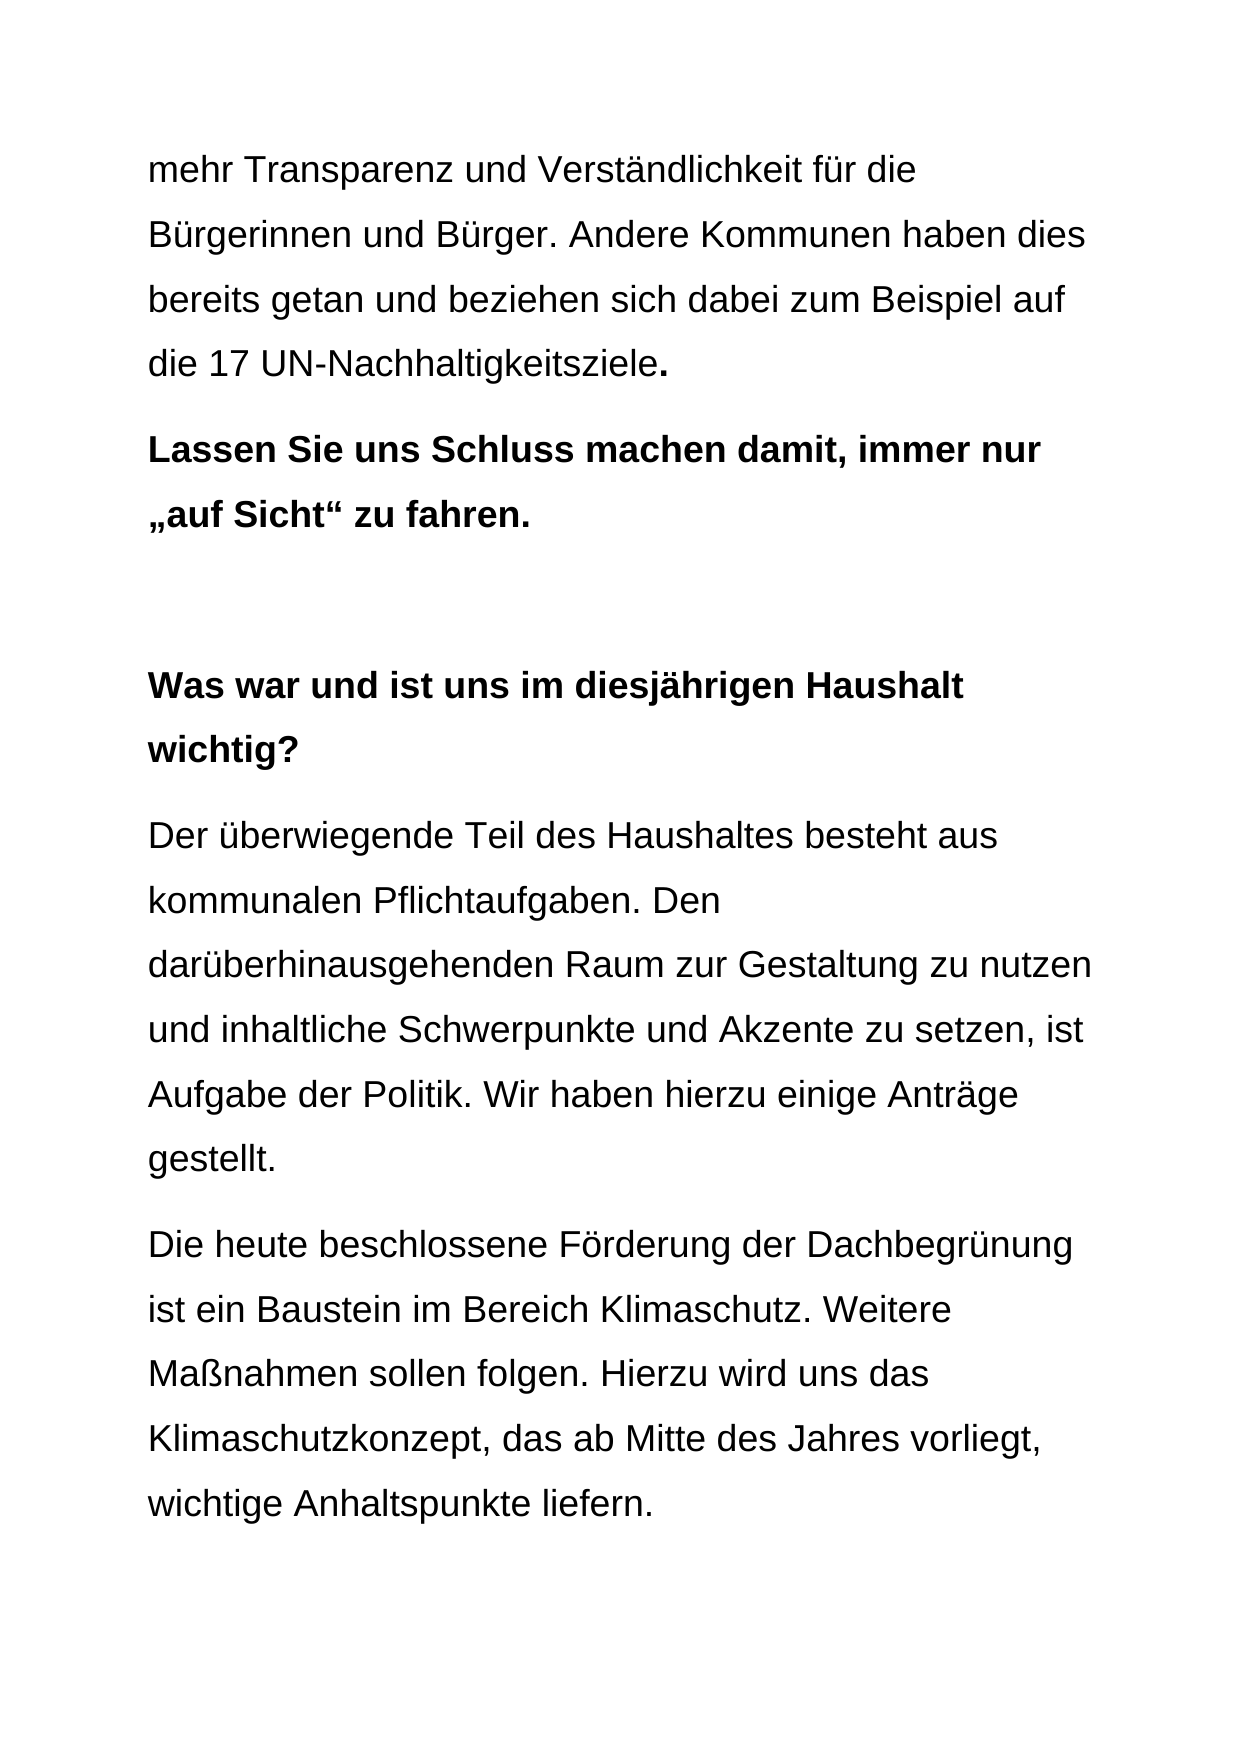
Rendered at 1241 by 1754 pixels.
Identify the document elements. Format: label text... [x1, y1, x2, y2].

text Lassen Sie uns Schluss machen damit, immer nur „auf Sicht“ zu fahren. [148, 427, 1093, 535]
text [148, 148, 1093, 385]
text Was war und ist uns im diesjährigen Haushalt wichtig? [148, 663, 1093, 771]
text Der überwiegende Teil des Haushaltes besteht aus kommunalen Pflichtaufgaben. Den darüberhinausgehenden Raum zur Gestaltung zu nutzen und inhaltliche Schwerpunkte und Akzente zu setzen, ist Aufgabe der Politik. Wir haben hierzu einige Anträge gestellt. [148, 813, 1093, 1180]
text Die heute beschlossene Förderung der Dachbegrünung ist ein Baustein im Bereich Klimaschutz. Weitere Maßnahmen sollen folgen. Hierzu wird uns das Klimaschutzkonzept, das ab Mitte des Jahres vorliegt, wichtige Anhaltspunkte liefern. [148, 1222, 1093, 1524]
